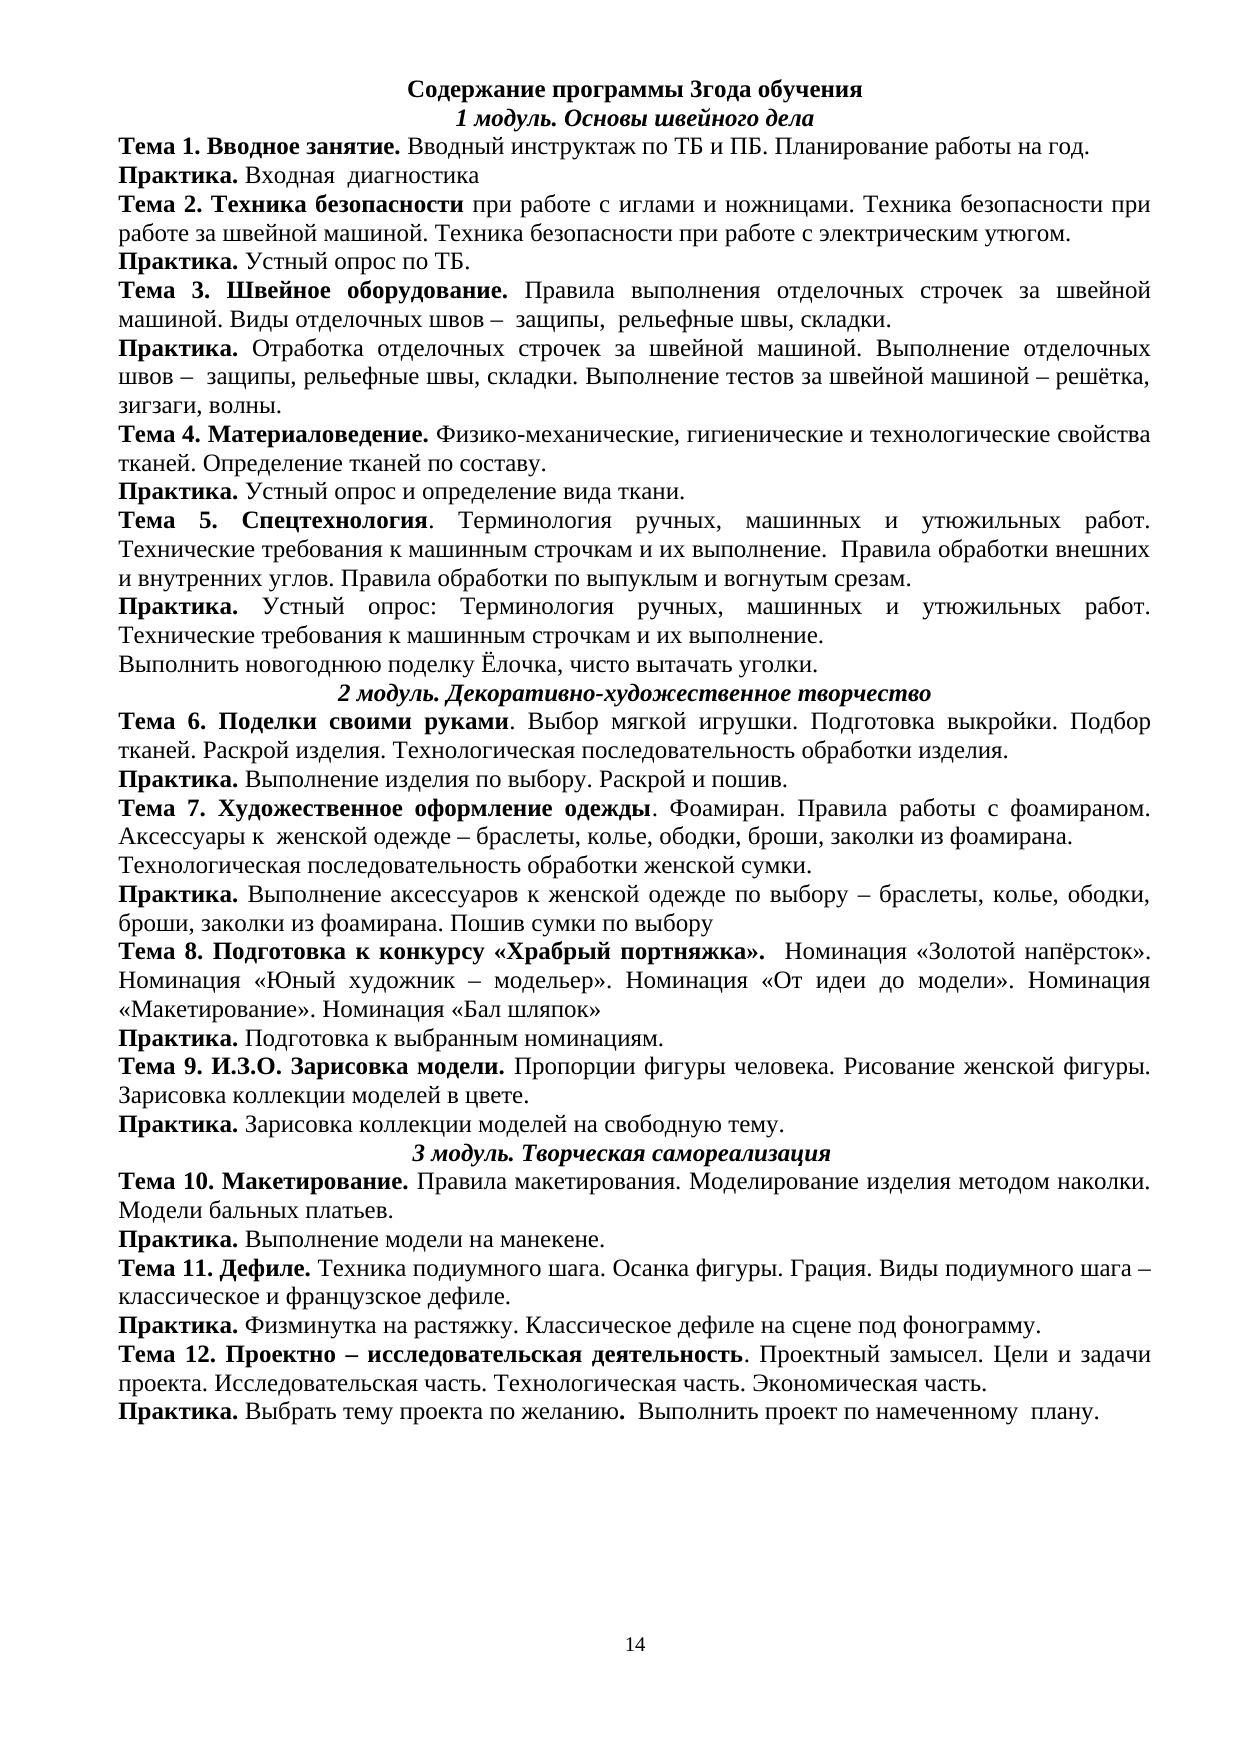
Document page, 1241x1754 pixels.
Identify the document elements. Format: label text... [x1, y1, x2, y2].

text Тема 6. Поделки своими руками. Выбор мягкой игрушки. Подготовка выкройки. Подбор тканей. Раскрой изделия. Технологическая последовательность обработки изделия. [118, 706, 1152, 764]
text Тема 7. Художественное оформление одежды. Фоамиран. Правила работы с фоамираном. Аксессуары к женской одежде – браслеты, колье, ободки, броши, заколки из фоамирана. [118, 793, 1152, 850]
text Практика. Выполнение изделия по выбору. Раскрой и пошив. [118, 764, 1152, 793]
text Тема 12. Проектно – исследовательская деятельность. Проектный замысел. Цели и задачи проекта. Исследовательская часть. Технологическая часть. Экономическая часть. [118, 1339, 1152, 1396]
text Тема 3. Швейное оборудование. Правила выполнения отделочных строчек за швейной машиной. Виды отделочных швов – защипы, рельефные швы, складки. [118, 275, 1152, 333]
text Практика. Выбрать тему проекта по желанию. Выполнить проект по намеченному плану. [118, 1396, 1152, 1425]
text Тема 10. Макетирование. Правила макетирования. Моделирование изделия методом наколки. Модели бальных платьев. [118, 1166, 1152, 1224]
text 3 модуль. Творческая самореализация [92, 1138, 1152, 1166]
text 2 модуль. Декоративно-художественное творчество [118, 678, 1152, 706]
text Практика. Зарисовка коллекции моделей на свободную тему. [118, 1109, 1152, 1138]
text Тема 4. Материаловедение. Физико-механические, гигиенические и технологические свойства тканей. Определение тканей по составу. [118, 419, 1152, 476]
text Практика. Устный опрос по ТБ. [118, 246, 1152, 275]
text Тема 8. Подготовка к конкурсу «Храбрый портняжка». Номинация «Золотой напёрсток». Номинация «Юный художник – модельер». Номинация «От идеи до модели». Номинация «Макетирование». Номинация «Бал шляпок» [118, 936, 1152, 1023]
text Технологическая последовательность обработки женской сумки. [118, 850, 1152, 879]
text Практика. Устный опрос: Терминология ручных, машинных и утюжильных работ. Технические требования к машинным строчкам и их выполнение. [118, 591, 1152, 649]
text Тема 5. Спецтехнология. Терминология ручных, машинных и утюжильных работ. Технические требования к машинным строчкам и их выполнение. Правила обработки внешних и внутренних углов. Правила обработки по выпуклым и вогнутым срезам. [118, 505, 1152, 591]
text Практика. Подготовка к выбранным номинациям. [118, 1023, 1152, 1051]
text Практика. Выполнение аксессуаров к женской одежде по выбору – браслеты, колье, ободки, броши, заколки из фоамирана. Пошив сумки по выбору [118, 879, 1152, 936]
text Тема 1. Вводное занятие. Вводный инструктаж по ТБ и ПБ. Планирование работы на год. [118, 131, 1152, 160]
text Практика. Отработка отделочных строчек за швейной машиной. Выполнение отделочных швов – защипы, рельефные швы, складки. Выполнение тестов за швейной машиной – решётка, зигзаги, волны. [118, 333, 1152, 419]
text Практика. Устный опрос и определение вида ткани. [118, 476, 1152, 505]
text Содержание программы 3года обучения [118, 74, 1152, 103]
text Выполнить новогоднюю поделку Ёлочка, чисто вытачать уголки. [118, 649, 1152, 678]
text Тема 2. Техника безопасности при работе с иглами и ножницами. Техника безопасности при работе за швейной машиной. Техника безопасности при работе с электрическим утюгом. [118, 189, 1152, 246]
text 1 модуль. Основы швейного дела [118, 103, 1152, 131]
text Практика. Выполнение модели на манекене. [118, 1224, 1152, 1253]
text Практика. Входная диагностика [118, 160, 1152, 189]
text Практика. Физминутка на растяжку. Классическое дефиле на сцене под фонограмму. [118, 1310, 1152, 1339]
text Тема 11. Дефиле. Техника подиумного шага. Осанка фигуры. Грация. Виды подиумного шага – классическое и французское дефиле. [118, 1253, 1152, 1310]
text Тема 9. И.З.О. Зарисовка модели. Пропорции фигуры человека. Рисование женской фигуры. Зарисовка коллекции моделей в цвете. [118, 1051, 1152, 1109]
